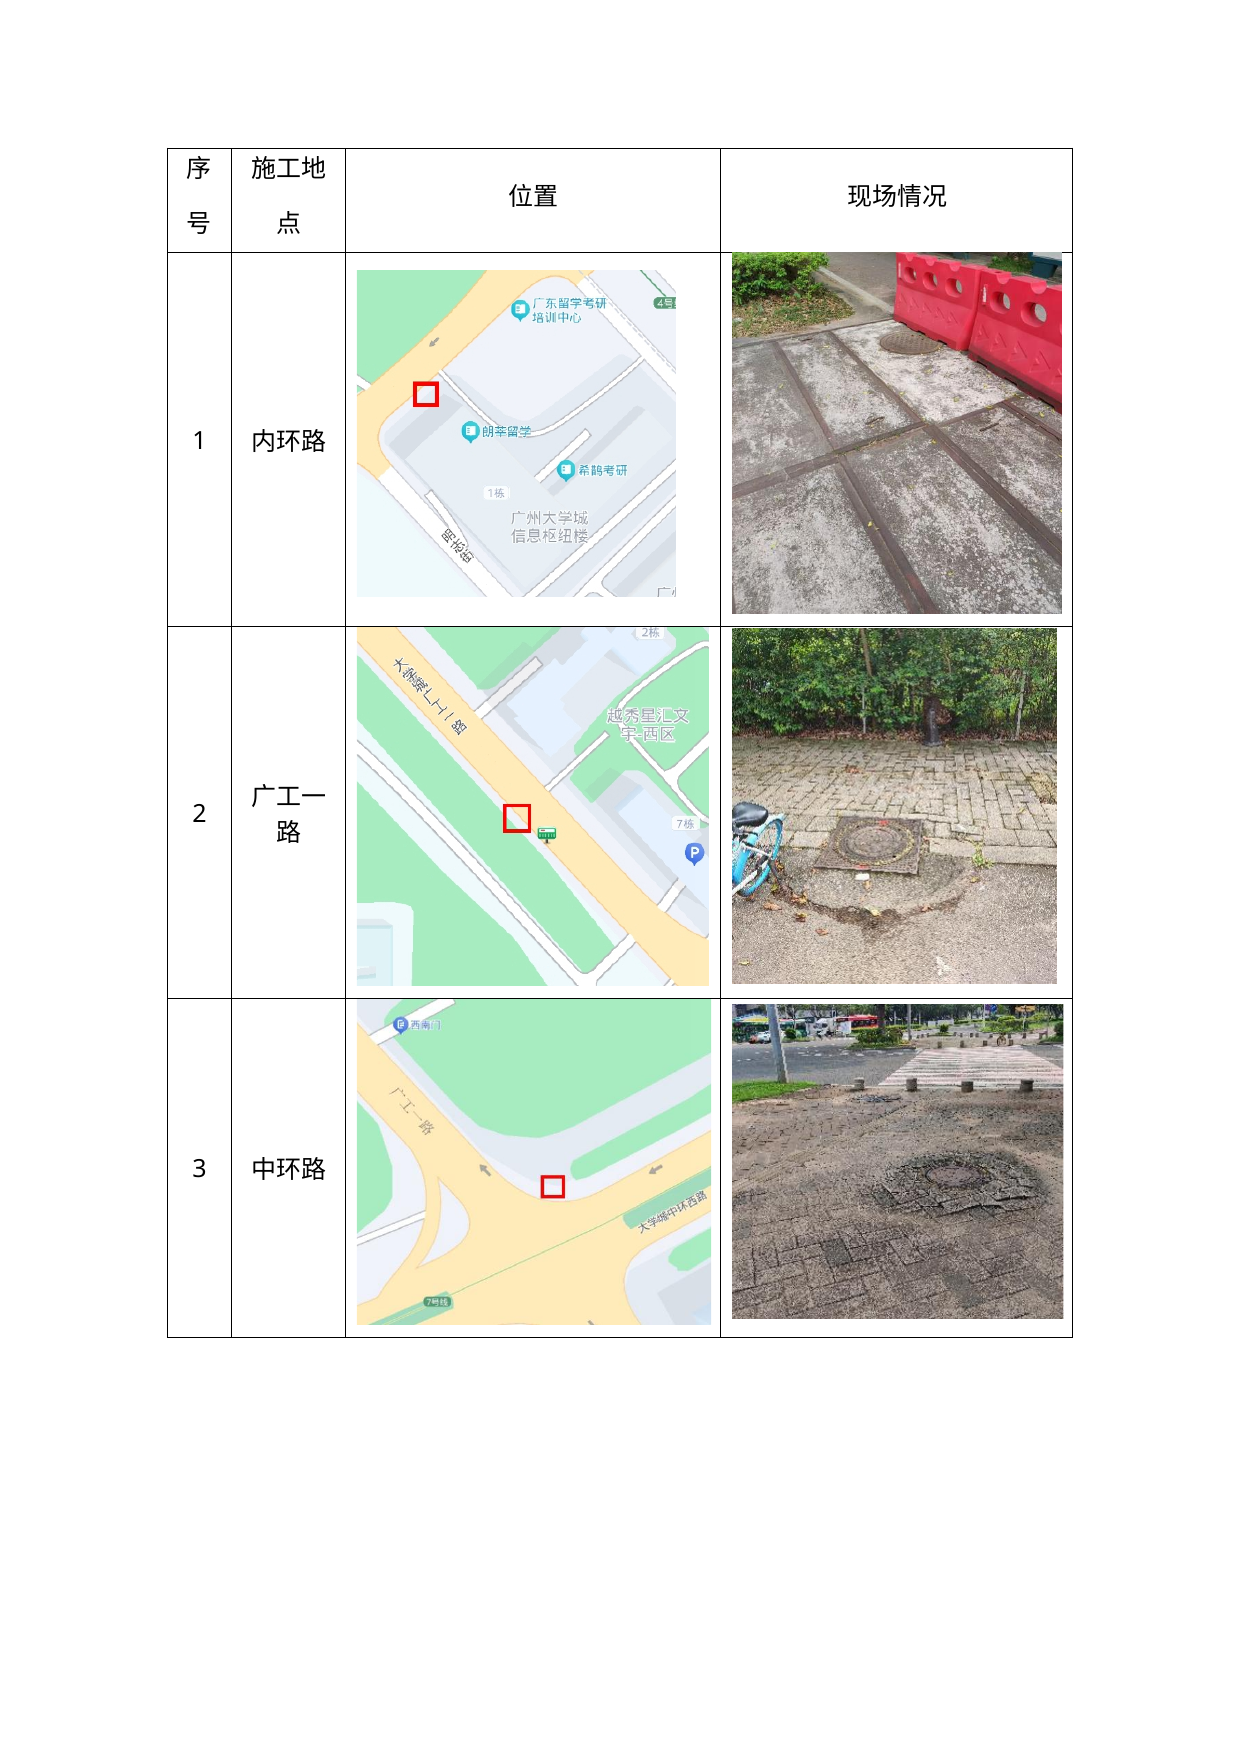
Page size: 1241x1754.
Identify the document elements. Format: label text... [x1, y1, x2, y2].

table_cell 1 [168, 253, 231, 626]
table_cell 广工一路 [232, 627, 345, 998]
table_header 位置 [346, 149, 720, 252]
picture [356, 999, 712, 1325]
table_cell [346, 999, 720, 1337]
table_cell 内环路 [232, 253, 345, 626]
picture [732, 628, 1057, 984]
picture [732, 252, 1062, 614]
table_cell [721, 999, 1072, 1337]
table_header 序号 [168, 149, 231, 252]
table_cell [721, 253, 1072, 626]
table_cell [346, 627, 720, 998]
table_cell [721, 627, 1072, 998]
table_header 现场情况 [721, 149, 1072, 252]
table_cell [346, 253, 720, 626]
table_cell 中环路 [232, 999, 345, 1337]
table_cell 3 [168, 999, 231, 1337]
table_header 施工地点 [232, 149, 345, 252]
picture [356, 270, 676, 597]
table_cell 2 [168, 627, 231, 998]
picture [356, 627, 709, 986]
picture [732, 1004, 1064, 1319]
